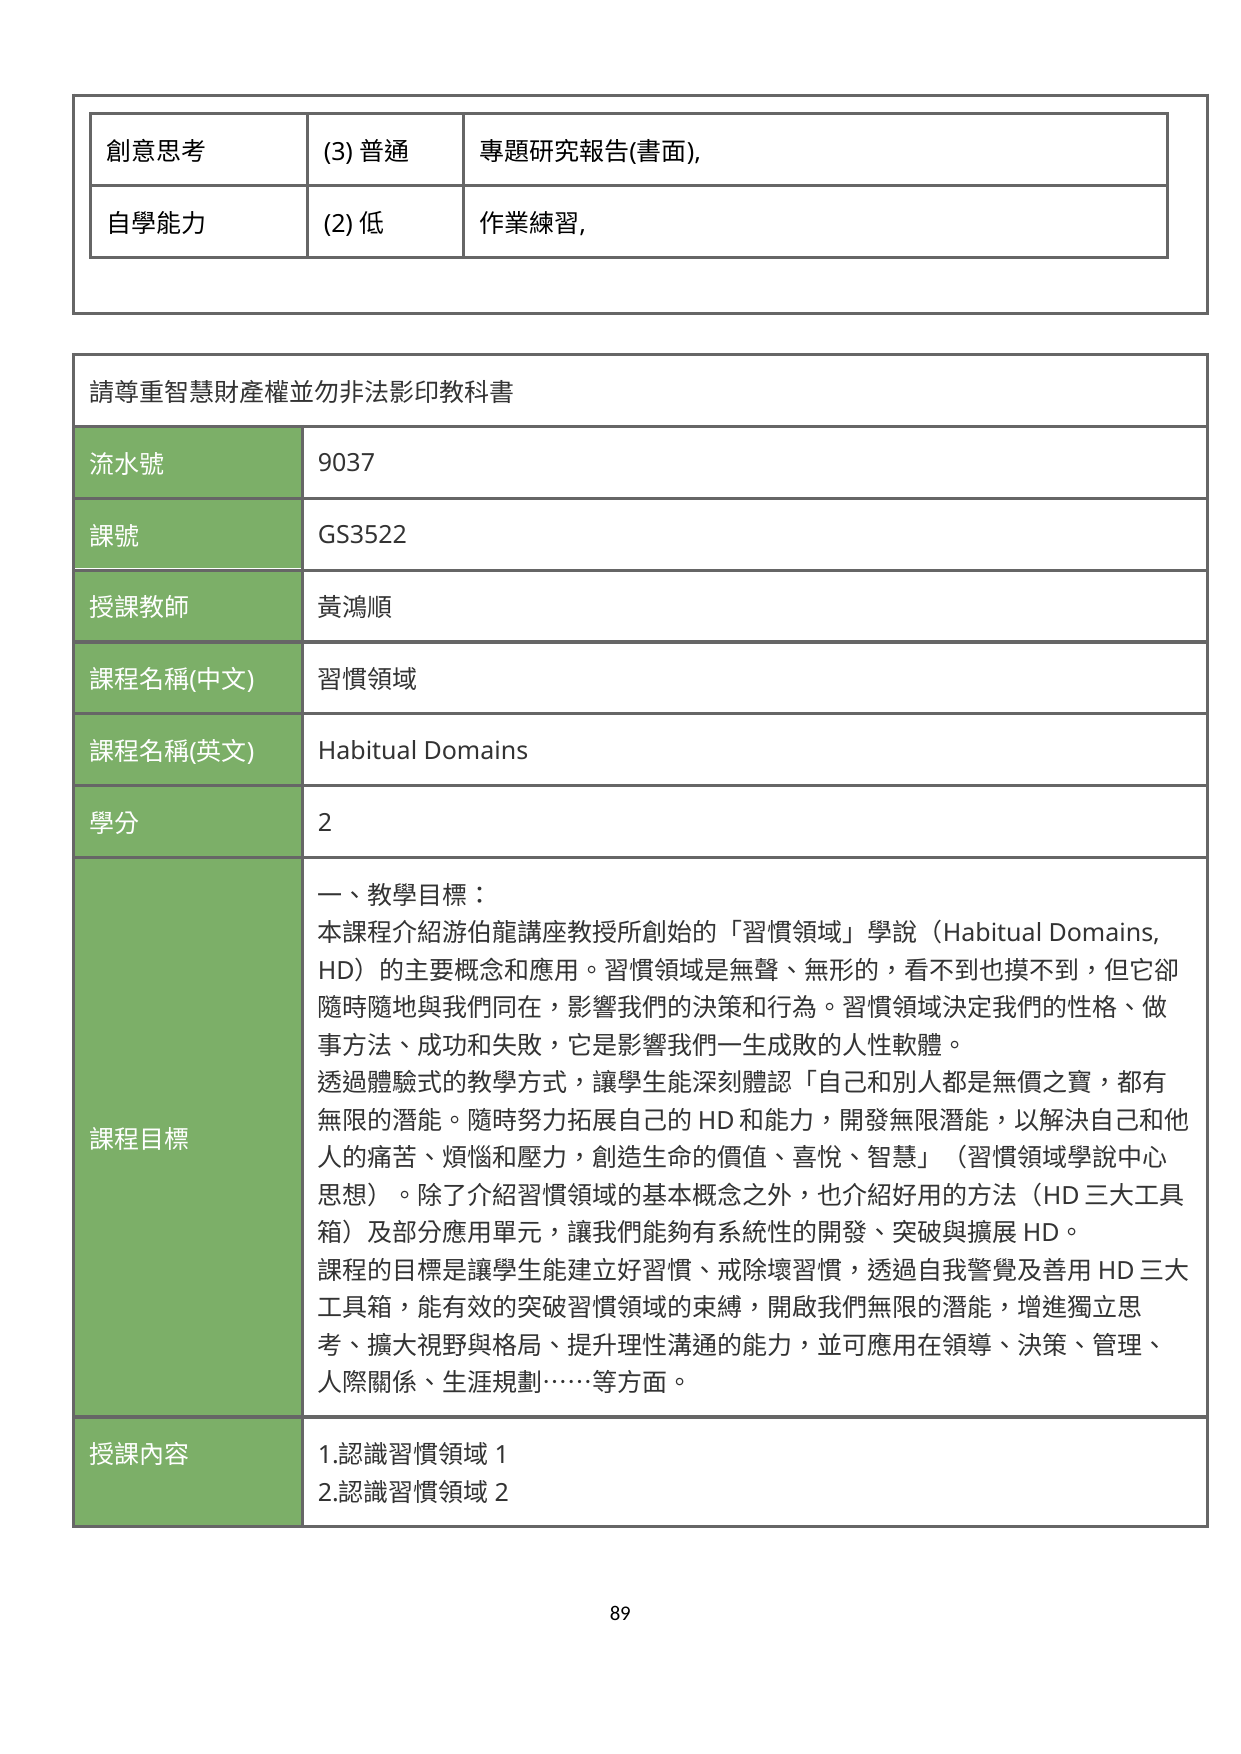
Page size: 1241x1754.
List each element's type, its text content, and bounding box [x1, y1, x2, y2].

table_cell 課號 [75, 500, 301, 568]
table_cell 黃鴻順 [304, 572, 1206, 640]
table_cell 學分 [75, 787, 301, 856]
table_cell 課程名稱(中文) [75, 644, 301, 712]
table_cell 授課內容 [75, 1419, 301, 1525]
table_cell 流水號 [75, 428, 301, 497]
table_cell [75, 97, 1206, 312]
table_cell 課程名稱(英文) [75, 715, 301, 784]
table_cell 習慣領域 [304, 644, 1206, 712]
table_cell GS3522 [304, 500, 1206, 568]
table_cell 課程目標 [75, 859, 301, 1415]
table_cell Habitual Domains [304, 715, 1206, 784]
table_cell 授課教師 [75, 572, 301, 640]
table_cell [304, 1419, 1206, 1525]
table_header 請尊重智慧財產權並勿非法影印教科書 [75, 356, 1206, 425]
table_cell 9037 [304, 428, 1206, 497]
table_cell 一、教學目標： 本課程介紹游伯龍講座教授所創始的「習慣領域」學說（Habitual Domains, HD）的主要概念和應用。習慣領域是無聲、無形的，看不到也摸不到，但它卻隨時隨地與我們同在，影響我們的決策和行為。習慣領域決定我們的性格、做事方法、成功和失敗，它是影響我們一生成敗的人性軟體。 透過體驗式的教學方式，讓學生能深刻體認「自己和別人都是無價之寶，都有無限的潛能。隨時努力拓展自己的HD和能力，開發無限潛能，以解決自己和他人的痛苦、煩惱和壓力，創造生命的價值、喜悅、智慧」（習慣領域學說中心思想）。除了介紹習慣領域的基本概念之外，也介紹好用的方法（HD三大工具箱）及部分應用單元，讓我們能夠有系統性的開發、突破與擴展HD。 課程的目標是讓學生能建立好習慣、戒除壞習慣，透過自我警覺及善用HD三大工具箱，能有效的突破習慣領域的束縛，開啟我們無限的潛能，增進獨立思考、擴大視野與格局、提升理性溝通的能力，並可應用在領導、決策、管理、人際關係、生涯規劃……等方面。 [304, 859, 1206, 1415]
table_cell 2 [304, 787, 1206, 856]
